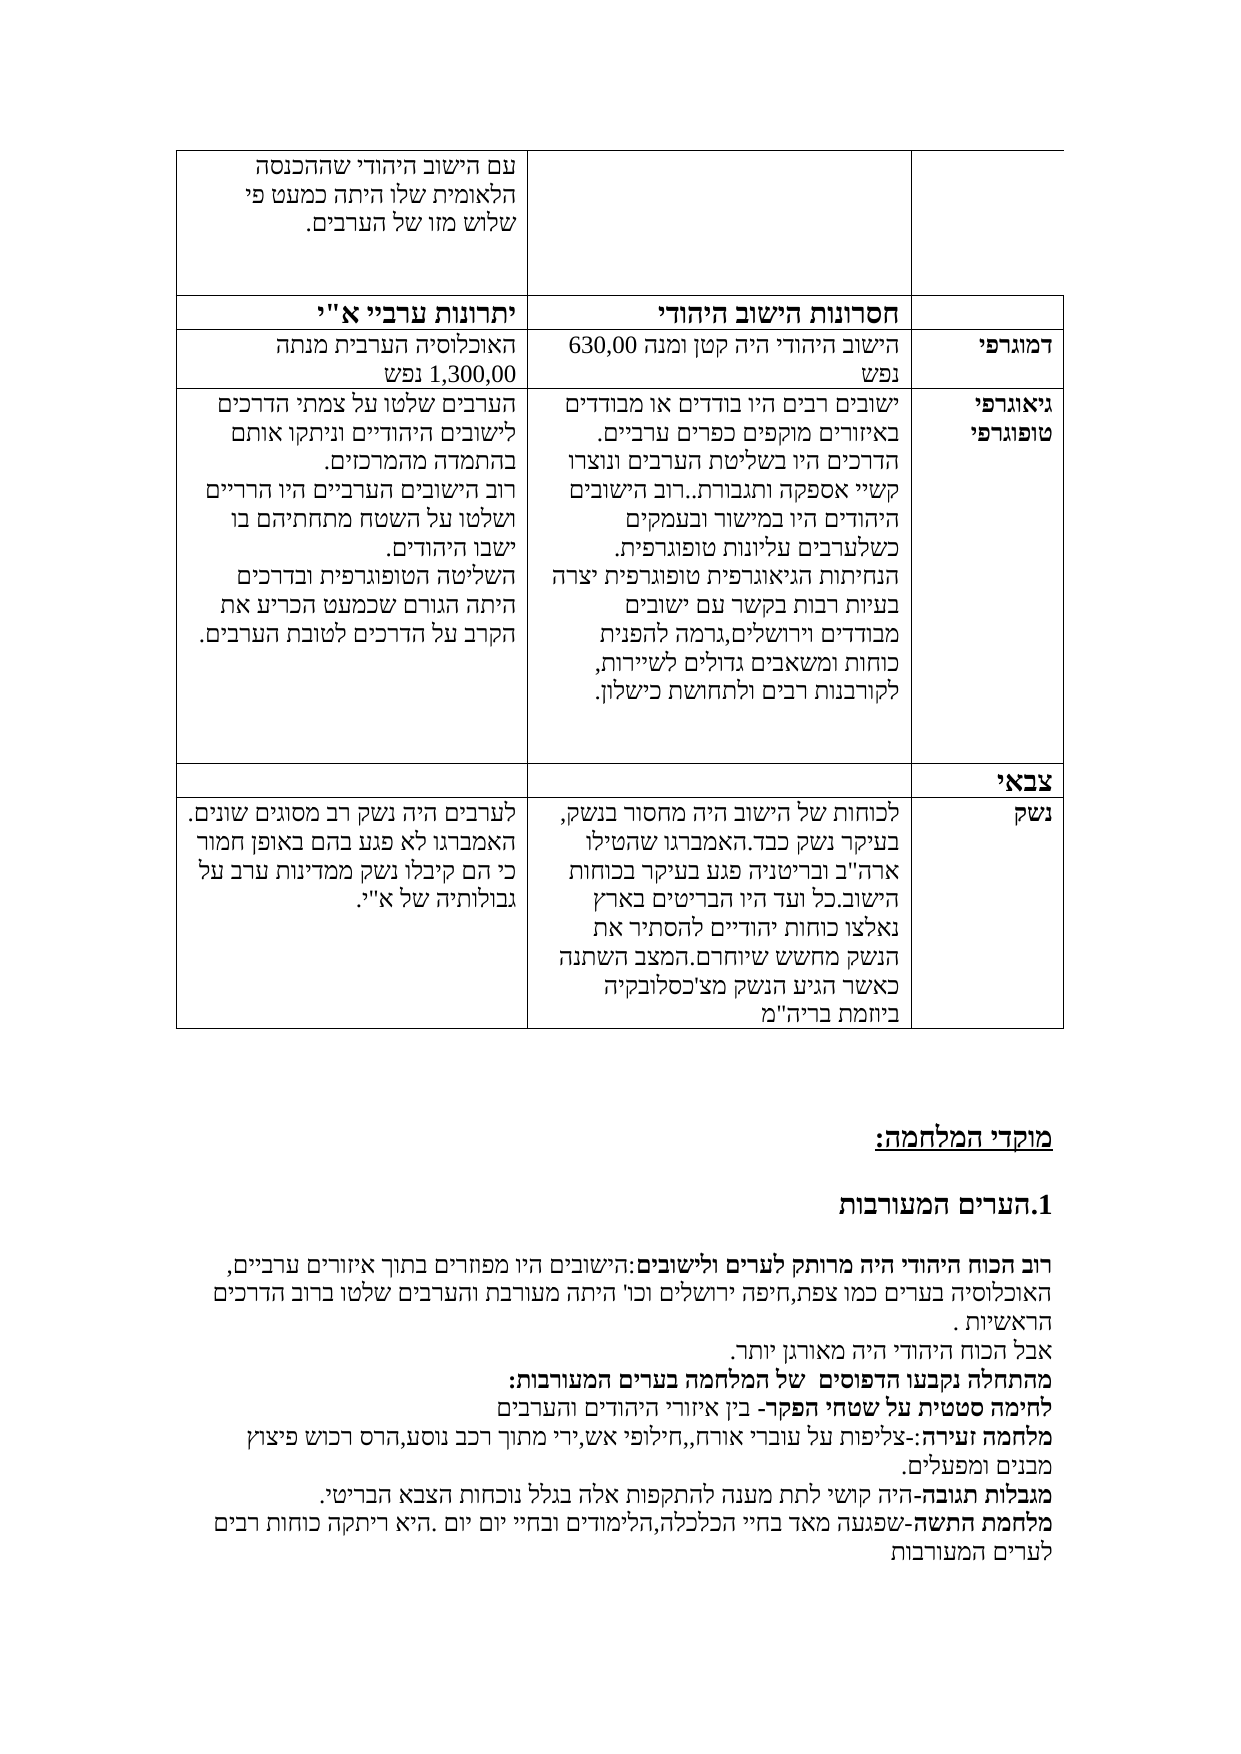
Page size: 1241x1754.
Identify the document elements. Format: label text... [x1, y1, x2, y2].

text מוקדי המלחמה: [187, 1120, 1053, 1154]
table_cell [177, 764, 527, 797]
text מהתחלה נקבעו הדפוסים של המלחמה בערים המעורבות: [187, 1365, 1053, 1393]
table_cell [177, 151, 527, 295]
table_cell נשק [912, 798, 1063, 1028]
table_cell חסרונות הישוב היהודי [528, 296, 911, 329]
table_cell לערבים היה נשק רב מסוגים שונים.האמברגו לא פגע בהם באופן חמור כי הם קיבלו נשק ממדינות ערב על גבולותיה של א"י. [177, 798, 527, 1028]
text מגבלות תגובה-היה קושי לתת מענה להתקפות אלה בגלל נוכחות הצבא הבריטי. [187, 1480, 1053, 1508]
table_cell ישובים רבים היו בודדים או מבודדים באיזורים מוקפים כפרים ערביים.הדרכים היו בשליטת הערבים ונוצרו קשיי אספקה ותגבורת..רוב הישובים היהודים היו במישור ובעמקים כשלערבים עליונות טופוגרפית. הנחיתות הגיאוגרפית טופוגרפית יצרה בעיות רבות בקשר עם ישובים מבודדים וירושלים,גרמה להפנית כוחות ומשאבים גדולים לשיירות,לקורבנות רבים ולתחושת כישלון. [528, 389, 911, 763]
table_cell יתרונות ערביי א"י [177, 296, 527, 329]
table_cell הערבים שלטו על צמתי הדרכים לישובים היהודיים וניתקו אותם בהתמדה מהמרכזים. רוב הישובים הערביים היו הרריים ושלטו על השטח מתחתיהם בו ישבו היהודים. השליטה הטופוגרפית ובדרכים היתה הגורם שכמעט הכריע את הקרב על הדרכים לטובת הערבים. [177, 389, 527, 763]
table_cell גיאוגרפי טופוגרפי [912, 389, 1063, 763]
text אבל הכוח היהודי היה מאורגן יותר. [187, 1336, 1053, 1365]
table_cell [528, 764, 911, 797]
table_cell הישוב היהודי היה קטן ומנה 630,00 נפש [528, 330, 911, 388]
table_cell האוכלוסיה הערבית מנתה 1,300,00 נפש [177, 330, 527, 388]
table_cell [912, 296, 1063, 329]
text 1.הערים המעורבות [187, 1187, 1053, 1221]
table_cell כלכלי [912, 151, 1064, 295]
text לחימה סטטית על שטחי הפקר- בין איזורי היהודים והערבים [187, 1393, 1053, 1422]
table_cell צבאי [912, 764, 1063, 797]
text רוב הכוח היהודי היה מרותק לערים ולישובים:הישובים היו מפוזרים בתוך איזורים ערביים, האוכלוסיה בערים כמו צפת,חיפה ירושלים וכו' היתה מעורבת והערבים שלטו ברוב הדרכים הראשיות . [187, 1250, 1053, 1336]
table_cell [528, 151, 911, 295]
table_cell לכוחות של הישוב היה מחסור בנשק,בעיקר נשק כבד.האמברגו שהטילו ארה"ב ובריטניה פגע בעיקר בכוחות הישוב.כל ועד היו הבריטים בארץ נאלצו כוחות יהודיים להסתיר את הנשק מחשש שיוחרם.המצב השתנה כאשר הגיע הנשק מצ'כסלובקיה ביוזמת בריה"מ [528, 798, 911, 1028]
table_cell דמוגרפי [912, 330, 1063, 388]
text מלחמה זעירה:-צליפות על עוברי אורח,,חילופי אש,ירי מתוך רכב נוסע,הרס רכוש פיצוץ מבנים ומפעלים. [187, 1422, 1053, 1480]
text מלחמת התשה-שפגעה מאד בחיי הכלכלה,הלימודים ובחיי יום יום .היא ריתקה כוחות רבים לערים המעורבות [187, 1508, 1053, 1566]
